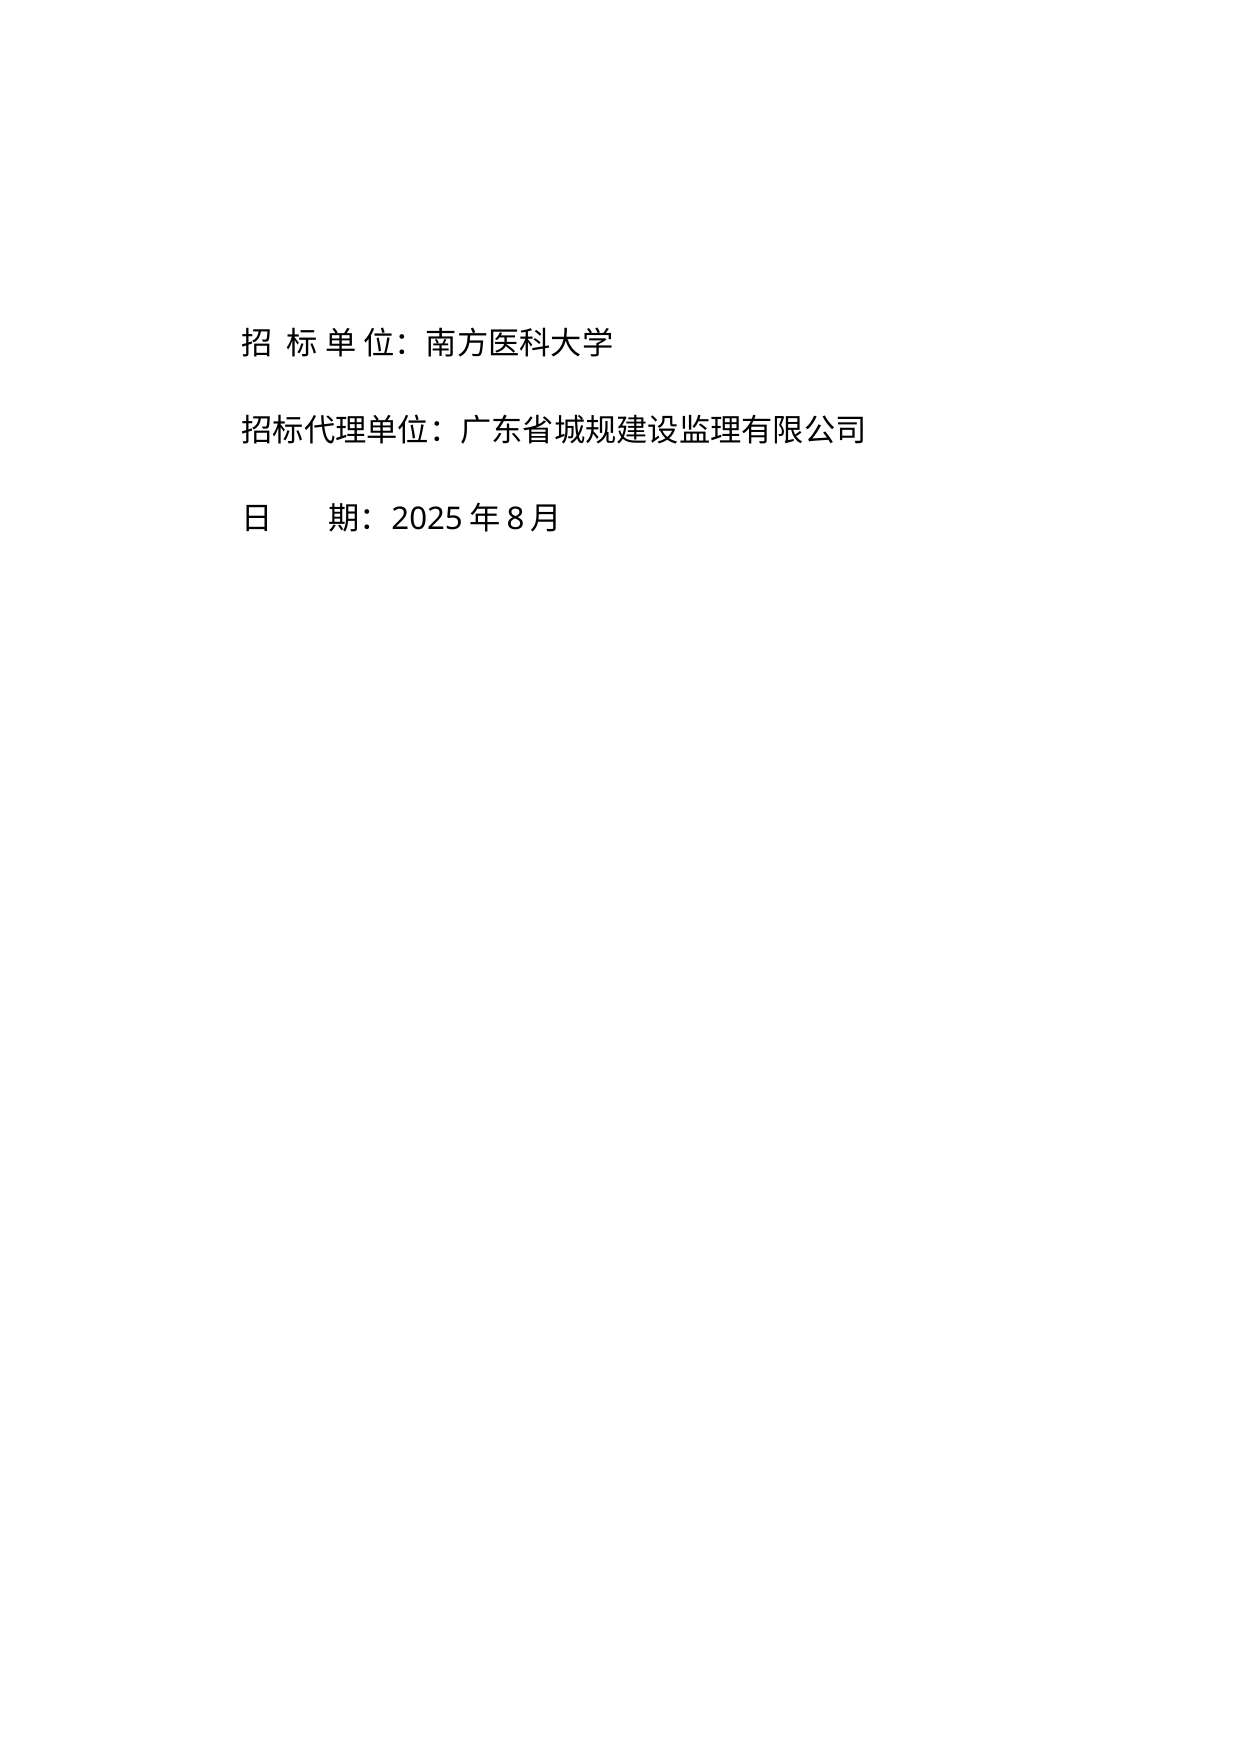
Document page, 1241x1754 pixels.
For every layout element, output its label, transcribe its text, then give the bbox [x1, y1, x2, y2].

text 招标代理单位：广东省城规建设监理有限公司 [148, 396, 1092, 461]
text 招 标 单 位：南方医科大学 [148, 308, 1092, 373]
text 日 期：2025年8月 [148, 483, 1092, 548]
